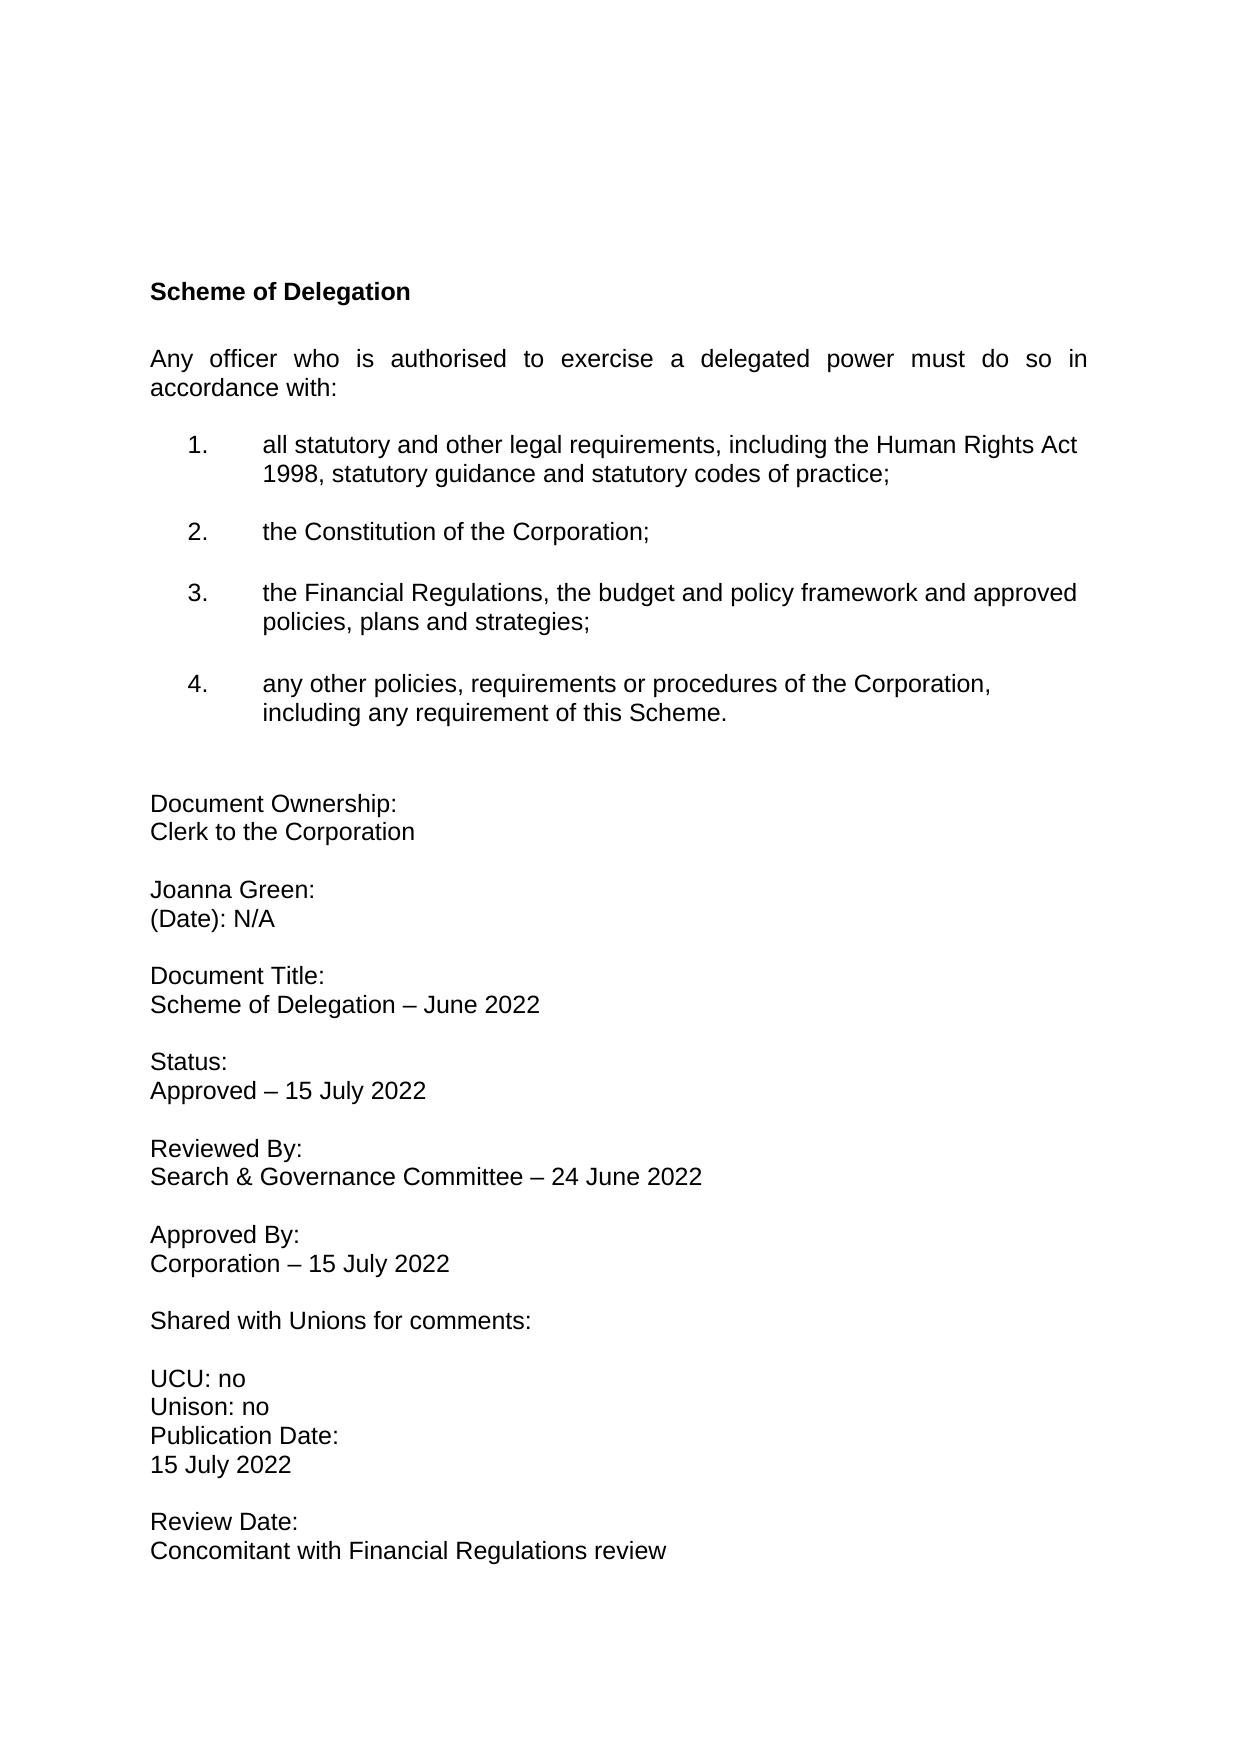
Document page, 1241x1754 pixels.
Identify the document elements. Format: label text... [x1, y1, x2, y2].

list any other policies, requirements or procedures of the Corporation, including any requirement of this Scheme. [187, 669, 1090, 726]
text UCU: no [150, 1363, 1090, 1392]
text (Date): N/A [150, 903, 1090, 932]
list the Financial Regulations, the budget and policy framework and approved policies, plans and strategies; [187, 578, 1090, 636]
text Approved By: [150, 1220, 1090, 1248]
text Reviewed By: [150, 1133, 1090, 1162]
text Unison: no [150, 1392, 1090, 1421]
text Scheme of Delegation – June 2022 [150, 990, 1090, 1018]
subtitle Scheme of Delegation [150, 277, 1090, 306]
list all statutory and other legal requirements, including the Human Rights Act 1998, statutory guidance and statutory codes of practice; [187, 430, 1090, 488]
text Publication Date: [150, 1421, 1090, 1450]
text 15 July 2022 [150, 1450, 1090, 1478]
text Corporation – 15 July 2022 [150, 1248, 1090, 1277]
text Review Date: [150, 1507, 1090, 1536]
text Document Ownership: [150, 788, 1090, 817]
text Clerk to the Corporation [150, 817, 1090, 846]
text Approved – 15 July 2022 [150, 1076, 1090, 1105]
text Concomitant with Financial Regulations review [150, 1536, 1090, 1565]
list the Constitution of the Corporation; [187, 516, 1090, 545]
text Joanna Green: [150, 875, 1090, 903]
text Any officer who is authorised to exercise a delegated power must do so in accordance with: [150, 344, 1090, 401]
text Search & Governance Committee – 24 June 2022 [150, 1162, 1090, 1191]
text Document Title: [150, 961, 1090, 990]
text Shared with Unions for comments: [150, 1306, 1090, 1335]
text Status: [150, 1047, 1090, 1076]
